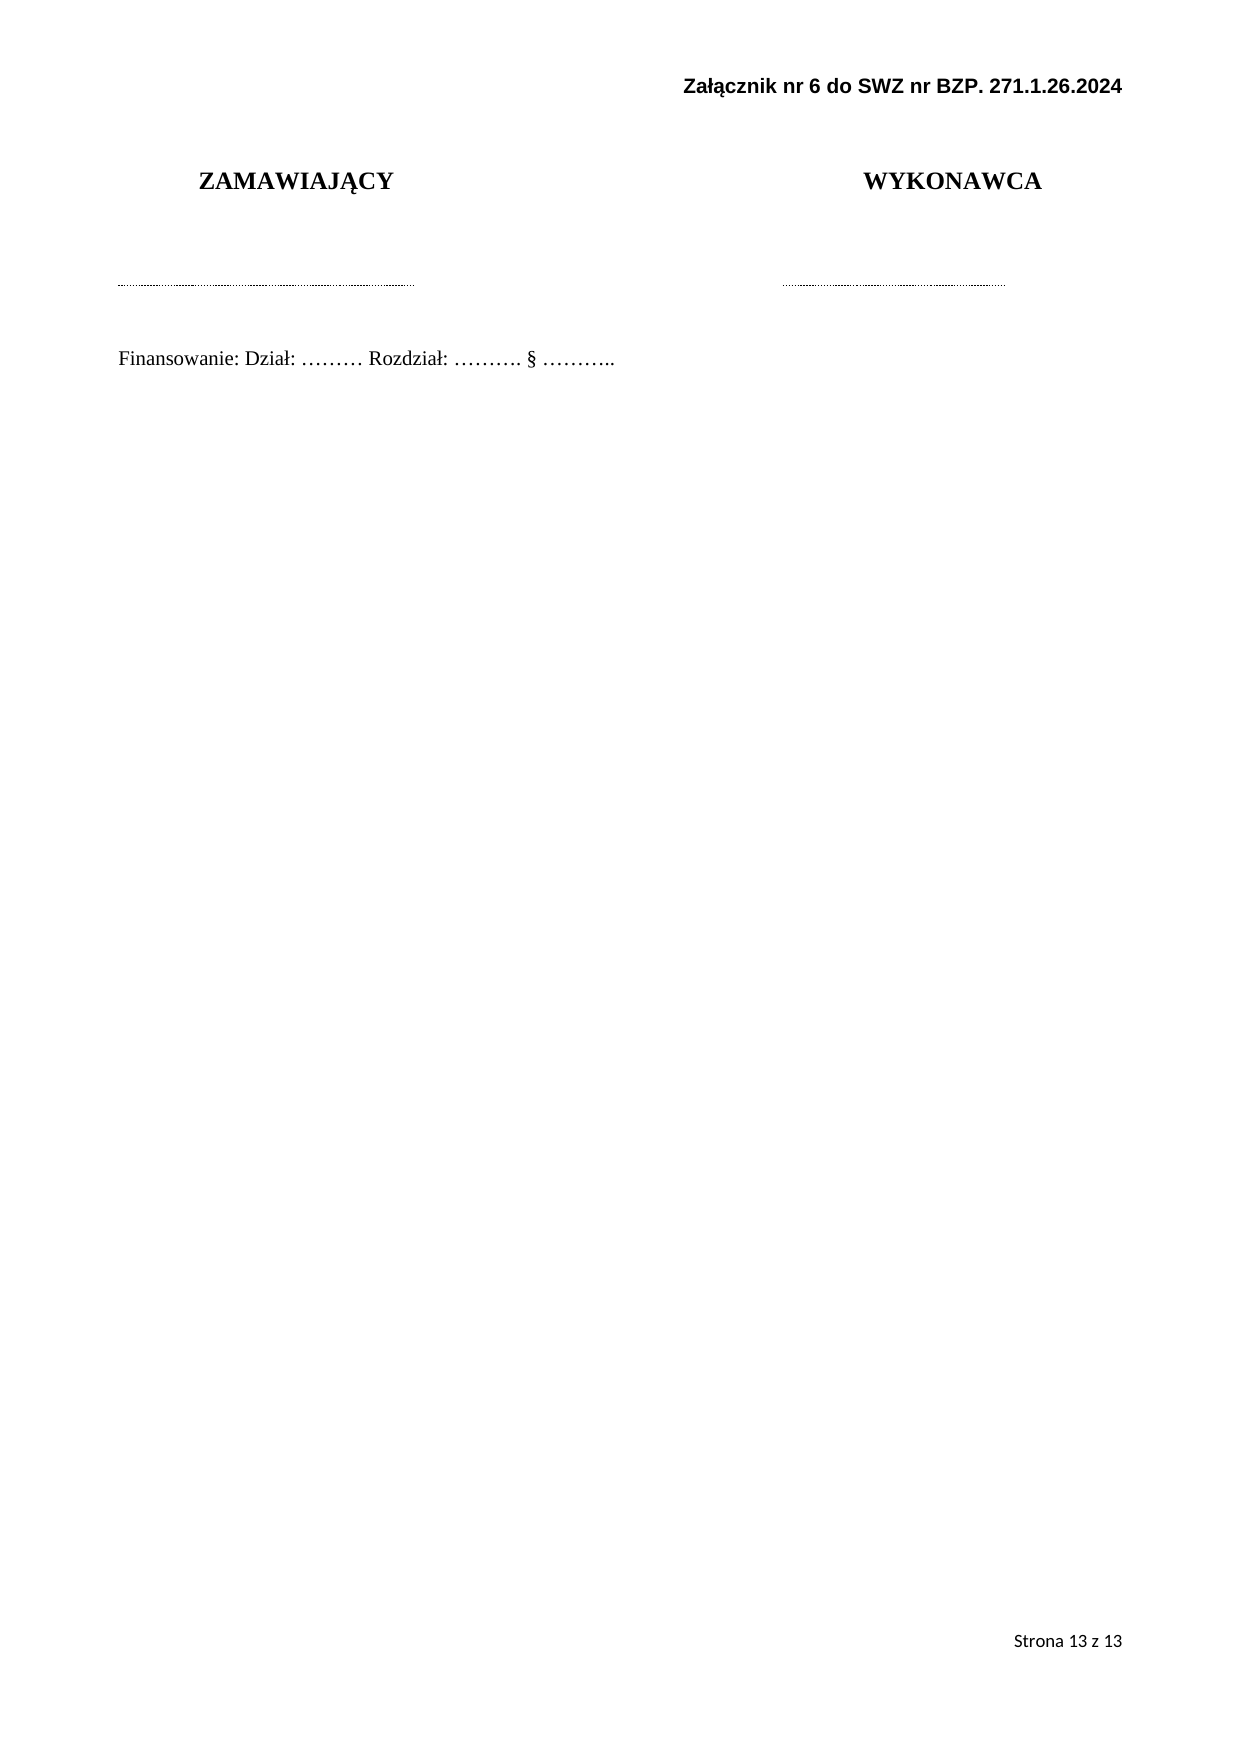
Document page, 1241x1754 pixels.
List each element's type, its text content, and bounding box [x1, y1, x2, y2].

text ZAMAWIAJĄCY WYKONAWCA [118, 166, 1122, 195]
text Finansowanie: Dział: ……… Rozdział: ………. § ……….. [118, 346, 1122, 370]
